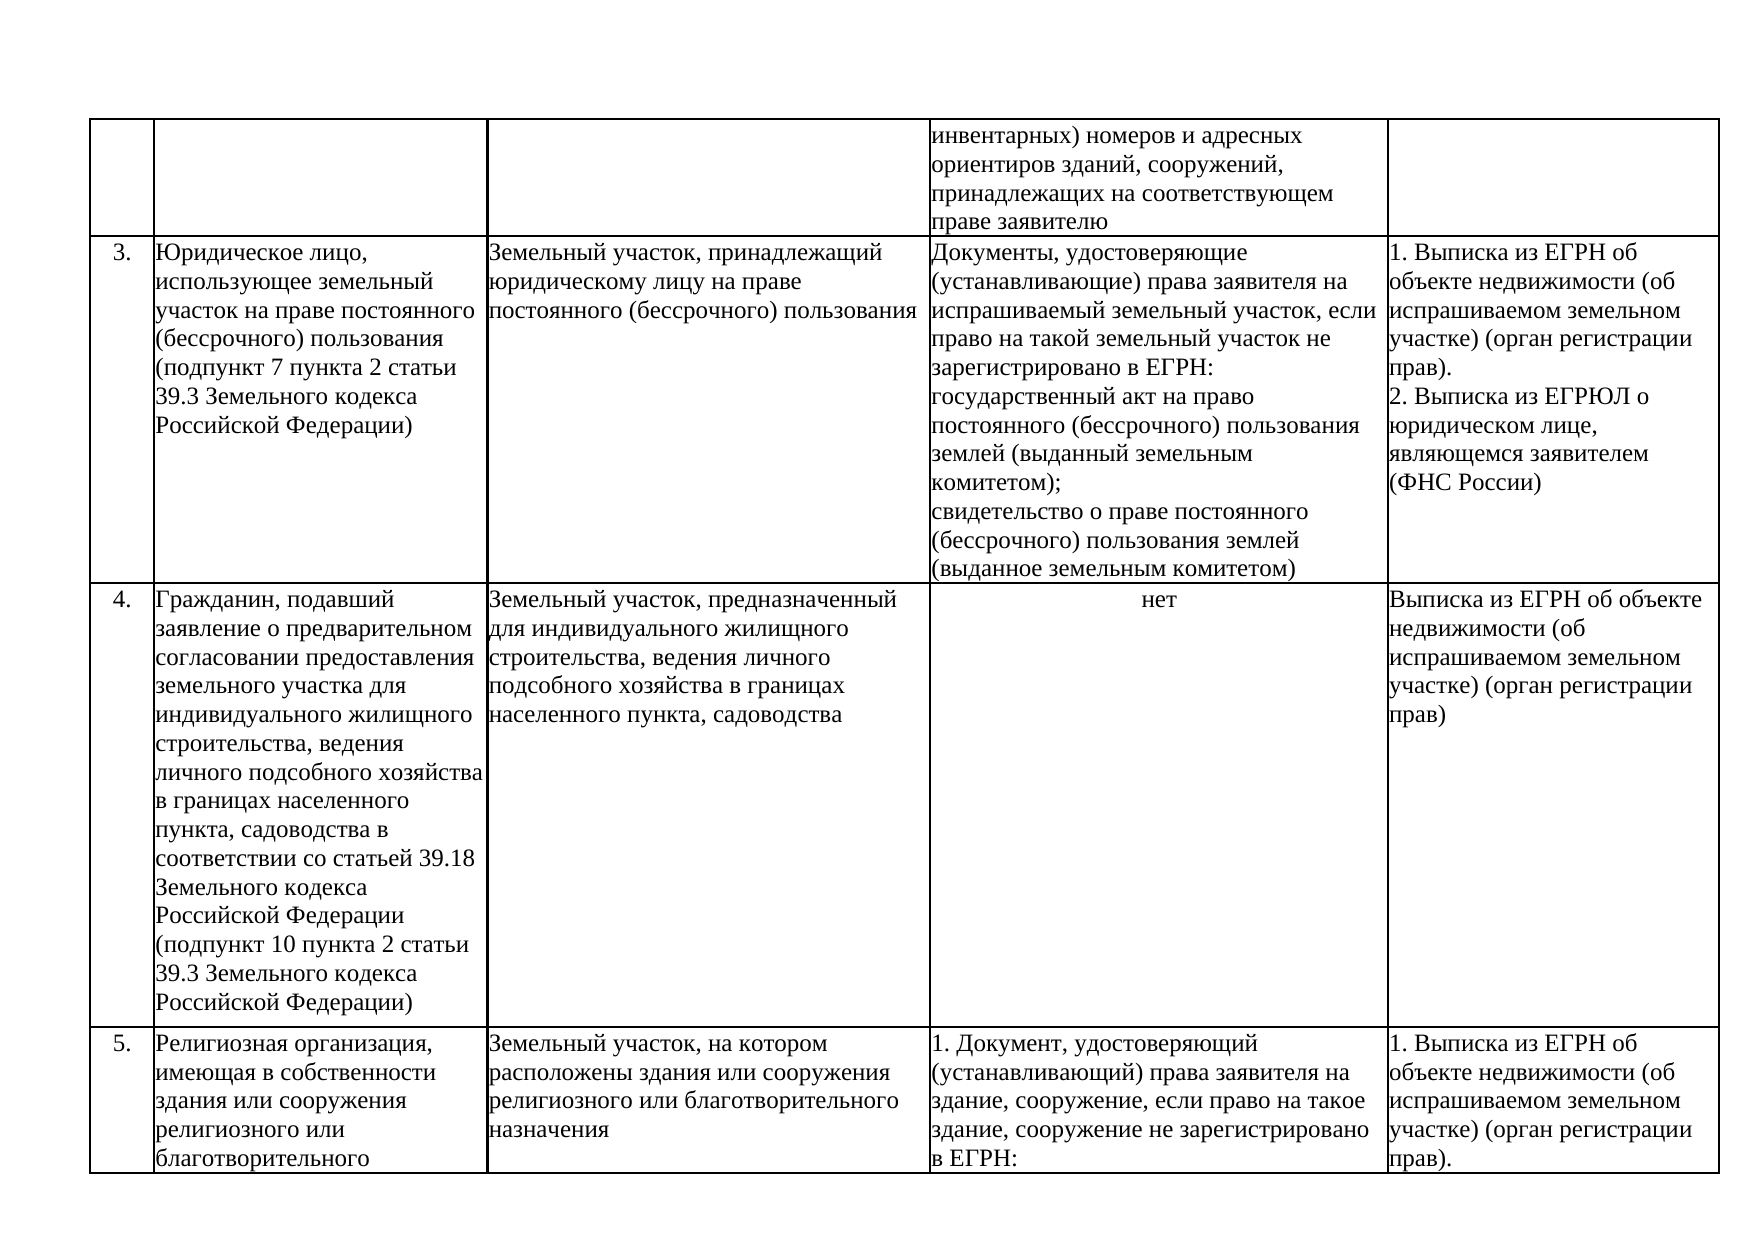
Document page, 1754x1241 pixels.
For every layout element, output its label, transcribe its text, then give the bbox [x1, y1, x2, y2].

table_cell 4. [91, 584, 153, 1026]
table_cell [489, 1028, 929, 1172]
table_cell 1. Выписка из ЕГРН об объекте недвижимости (об испрашиваемом земельном участке) (орган регистрации прав). 2. Выписка из ЕГРЮЛ о юридическом лице, являющемся заявителем (ФНС России) [1389, 237, 1718, 582]
table_cell Гражданин, подавший заявление о предварительном согласовании предоставления земельного участка для индивидуального жилищного строительства, ведения личного подсобного хозяйства в границах населенного пункта, садоводства в соответствии со статьей 39.18 Земельного кодекса Российской Федерации (подпункт 10 пункта 2 статьи 39.3 Земельного кодекса Российской Федерации) [155, 584, 486, 1026]
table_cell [931, 1028, 1387, 1172]
table_cell Документы, удостоверяющие (устанавливающие) права заявителя на испрашиваемый земельный участок, если право на такой земельный участок не зарегистрировано в ЕГРН: государственный акт на право постоянного (бессрочного) пользования землей (выданный земельным комитетом); свидетельство о праве постоянного (бессрочного) пользования землей (выданное земельным комитетом) [931, 237, 1387, 582]
table_cell Земельный участок, принадлежащий юридическому лицу на праве постоянного (бессрочного) пользования [489, 237, 929, 582]
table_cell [931, 120, 1387, 235]
table_cell Юридическое лицо, использующее земельный участок на праве постоянного (бессрочного) пользования (подпункт 7 пункта 2 статьи 39.3 Земельного кодекса Российской Федерации) [155, 237, 486, 582]
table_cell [155, 120, 486, 235]
table_cell нет [931, 584, 1387, 1026]
table_cell 3. [91, 237, 153, 582]
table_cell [1389, 120, 1718, 235]
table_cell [155, 1028, 486, 1172]
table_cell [489, 120, 929, 235]
table_cell 2. [91, 120, 153, 235]
table_cell Земельный участок, предназначенный для индивидуального жилищного строительства, ведения личного подсобного хозяйства в границах населенного пункта, садоводства [489, 584, 929, 1026]
table_cell Выписка из ЕГРН об объекте недвижимости (об испрашиваемом земельном участке) (орган регистрации прав) [1389, 584, 1718, 1026]
table_cell 5. [91, 1028, 153, 1172]
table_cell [1389, 1028, 1718, 1172]
